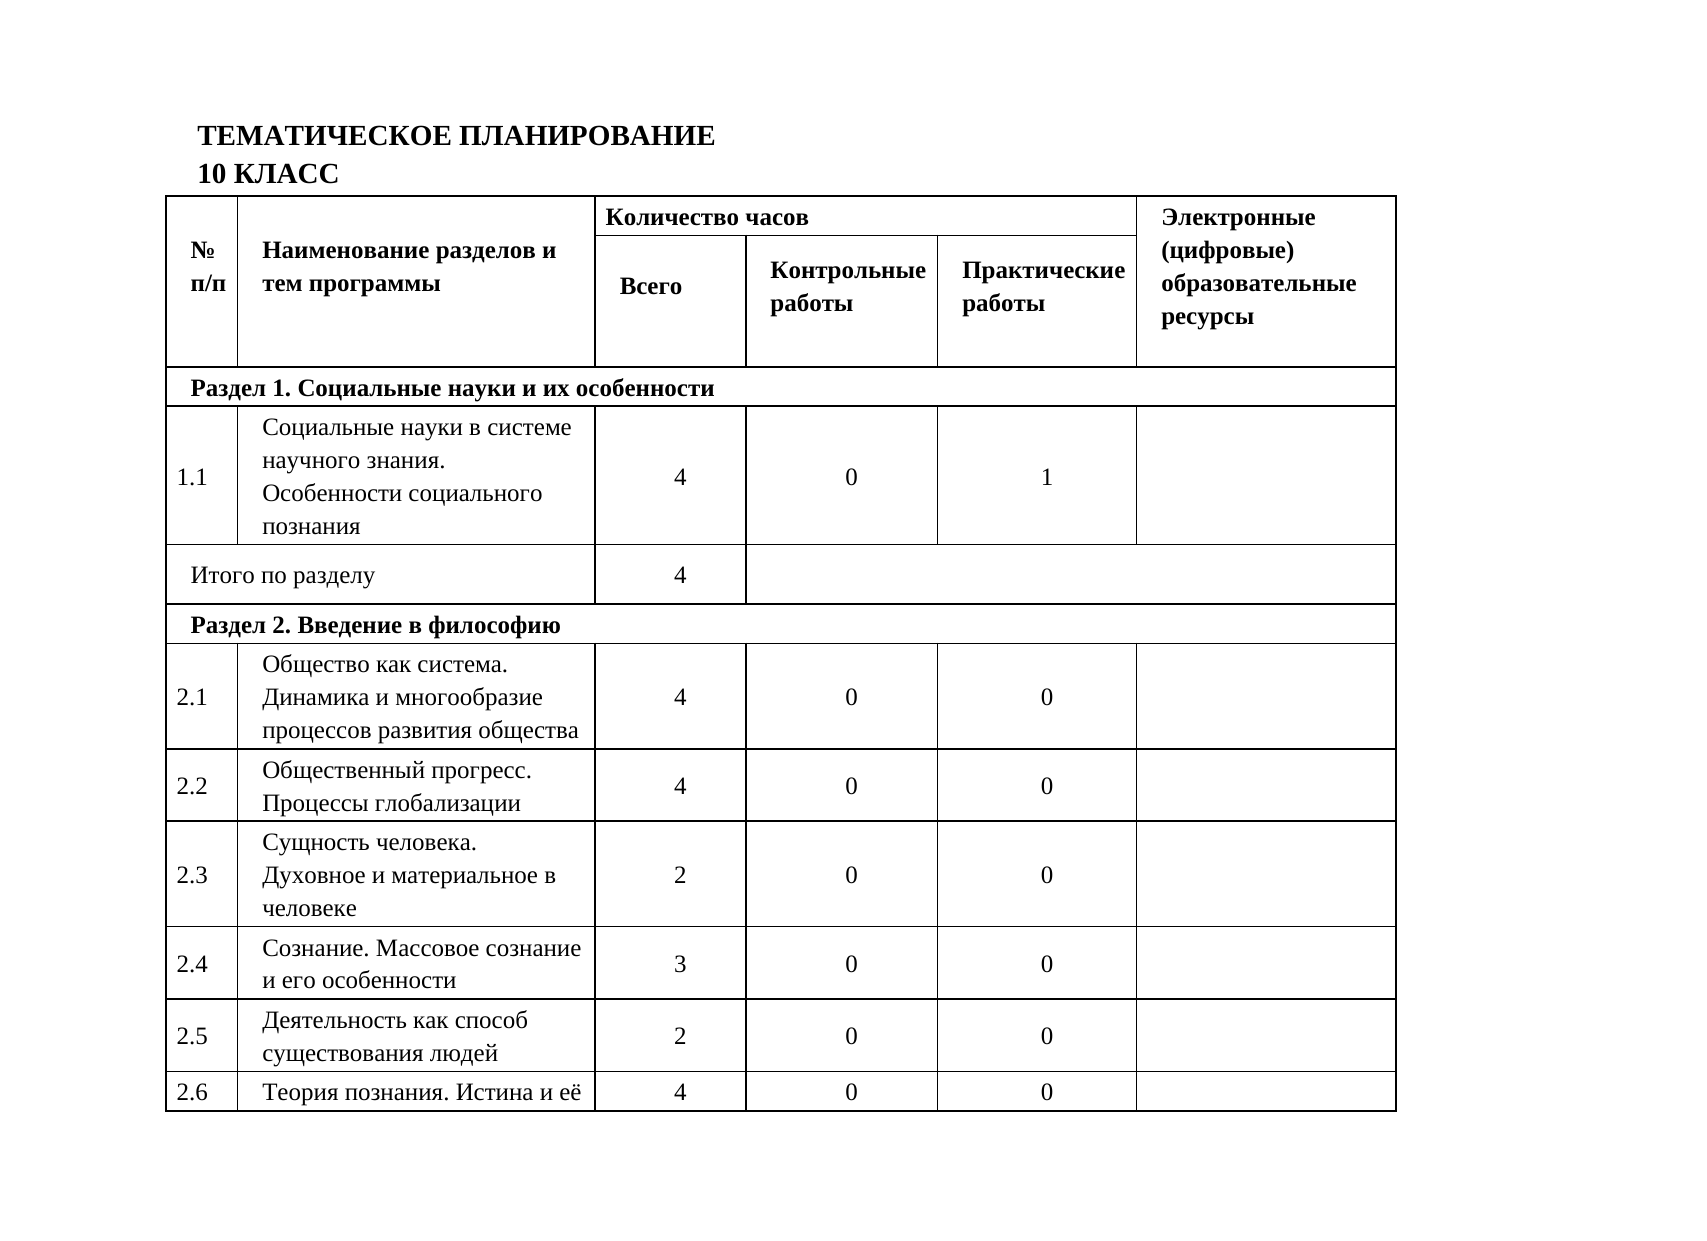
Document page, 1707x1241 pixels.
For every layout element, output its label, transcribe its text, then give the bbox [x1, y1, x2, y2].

table_cell 0 [938, 927, 1136, 998]
table_cell 2.5 [167, 1000, 237, 1071]
table_cell 0 [938, 822, 1136, 926]
table_cell 2.2 [167, 750, 237, 820]
table_cell [1137, 644, 1395, 748]
table_cell 0 [747, 927, 937, 998]
table_cell 2 [596, 1000, 745, 1071]
table_cell 2.6 [167, 1072, 237, 1110]
table_header Количество часов [596, 197, 1136, 234]
table_cell Сознание. Массовое сознание и его особенности [238, 927, 594, 998]
table_cell Деятельность как способ существования людей [238, 1000, 594, 1071]
table_cell Сущность человека. Духовное и материальное в человеке [238, 822, 594, 926]
table_cell Итого по разделу [167, 545, 594, 603]
table_cell 0 [938, 1000, 1136, 1071]
table_cell 0 [747, 1000, 937, 1071]
table_cell Практические работы [938, 236, 1136, 366]
table_cell [1137, 927, 1395, 998]
table_cell [1137, 1000, 1395, 1071]
table_cell [747, 545, 1395, 603]
table_cell 2.4 [167, 927, 237, 998]
table_cell Всего [596, 236, 745, 366]
table_cell Раздел 2. Введение в философию [167, 605, 1395, 643]
table_cell [1137, 1072, 1395, 1110]
table_cell Общественный прогресс. Процессы глобализации [238, 750, 594, 820]
table_cell 4 [596, 644, 745, 748]
table_cell 0 [747, 822, 937, 926]
table_cell 4 [596, 407, 745, 544]
table_cell Раздел 1. Социальные науки и их особенности [167, 368, 1395, 405]
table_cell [238, 1072, 594, 1110]
table_cell 0 [938, 1072, 1136, 1110]
table_cell 1.1 [167, 407, 237, 544]
table_cell [1137, 822, 1395, 926]
table_cell 2.1 [167, 644, 237, 748]
table_cell 0 [747, 1072, 937, 1110]
table_cell Социальные науки в системе научного знания. Особенности социального познания [238, 407, 594, 544]
table_cell 0 [938, 644, 1136, 748]
table_header Наименование разделов и тем программы [238, 197, 594, 366]
table_cell Контрольные работы [747, 236, 937, 366]
table_cell [1137, 407, 1395, 544]
table_cell 3 [596, 927, 745, 998]
text 10 КЛАСС [190, 157, 1618, 190]
table_cell 2 [596, 822, 745, 926]
table_cell 4 [596, 750, 745, 820]
table_cell 2.3 [167, 822, 237, 926]
table_cell 4 [596, 1072, 745, 1110]
table_cell 0 [938, 750, 1136, 820]
table_cell [1137, 750, 1395, 820]
table_cell 0 [747, 750, 937, 820]
table_cell 1 [938, 407, 1136, 544]
table_cell 0 [747, 644, 937, 748]
text ТЕМАТИЧЕСКОЕ ПЛАНИРОВАНИЕ [190, 118, 1618, 152]
table_cell Общество как система. Динамика и многообразие процессов развития общества [238, 644, 594, 748]
table_header № п/п [167, 197, 237, 366]
table_cell 0 [747, 407, 937, 544]
table_header Электронные (цифровые) образовательные ресурсы [1137, 197, 1395, 366]
table_cell 4 [596, 545, 745, 603]
